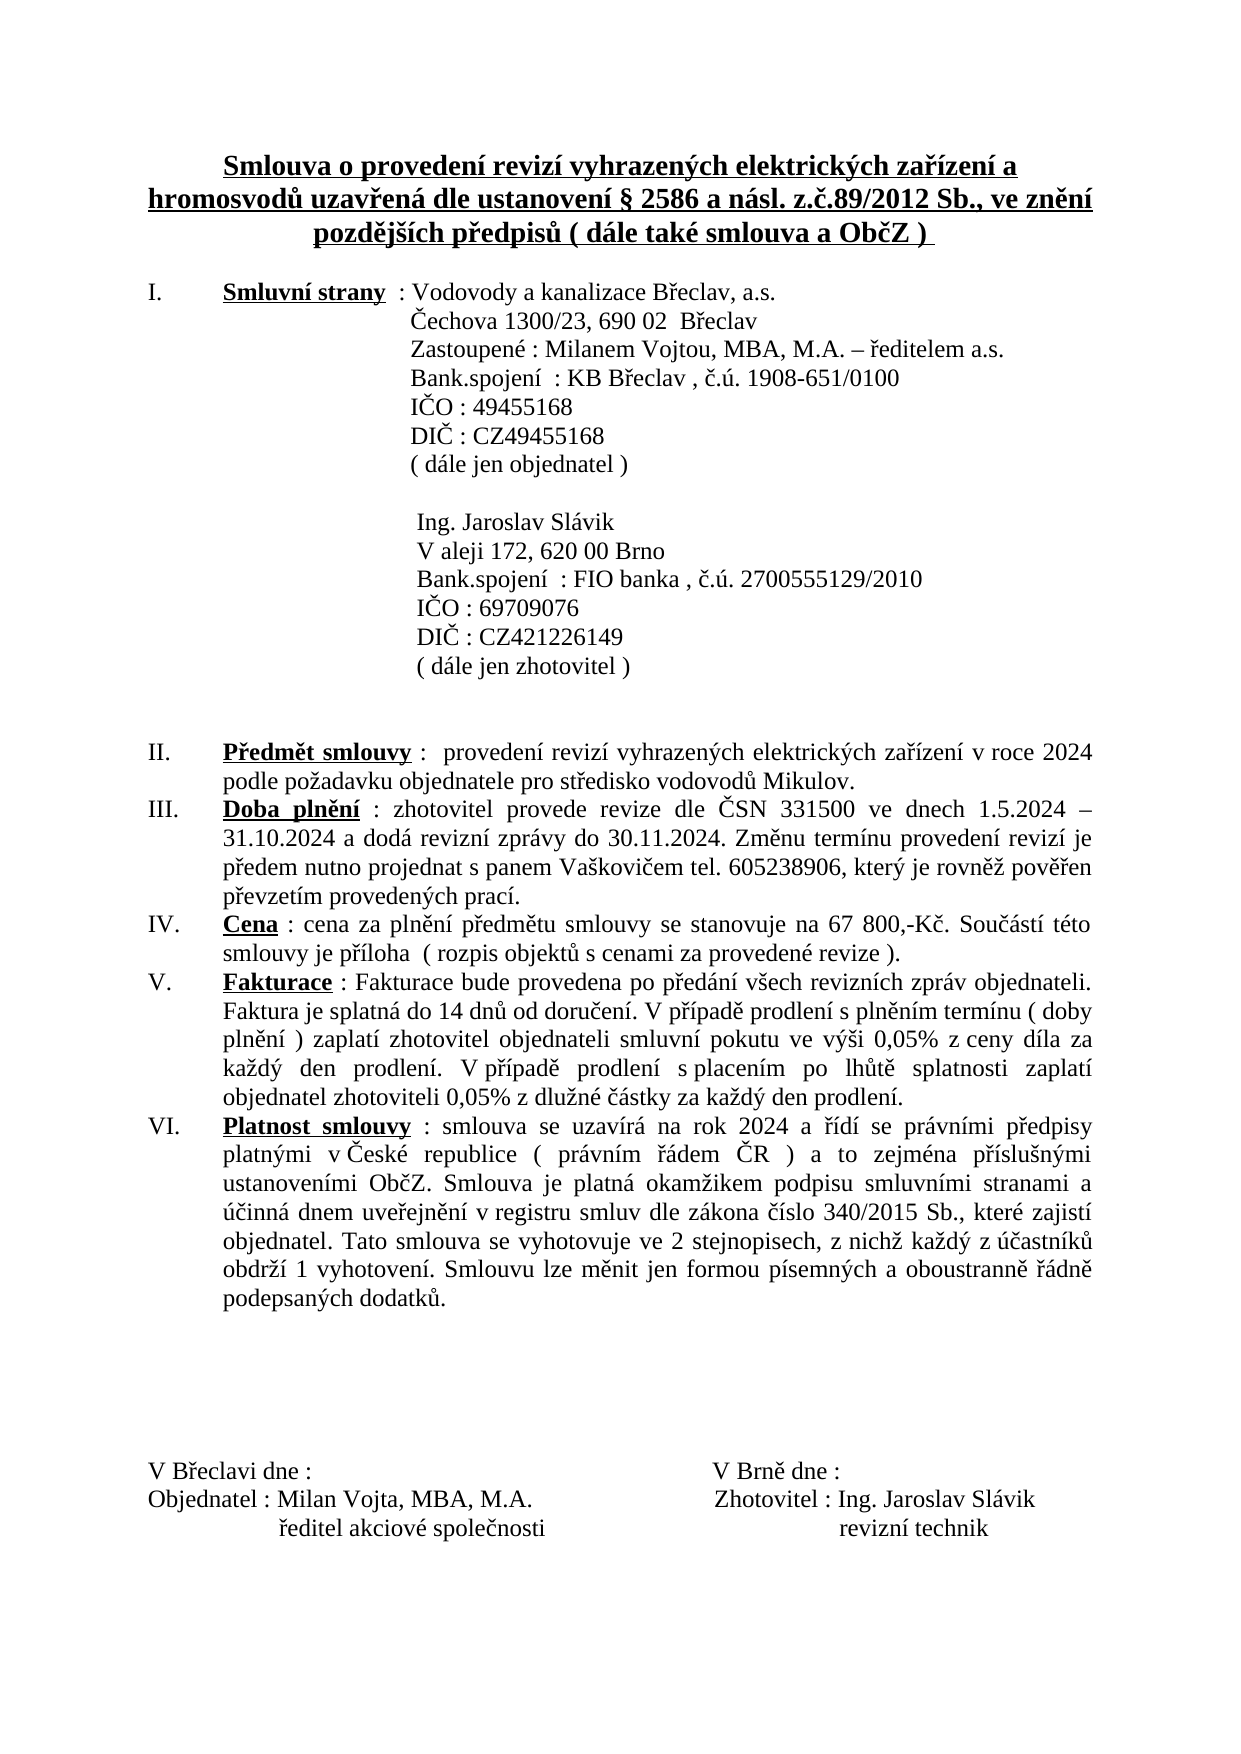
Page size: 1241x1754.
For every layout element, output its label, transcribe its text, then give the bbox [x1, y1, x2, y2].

text ředitel akciové společnosti revizní technik [148, 1513, 1093, 1542]
text DIČ : CZ49455168 [148, 421, 1093, 449]
text Ing. Jaroslav Slávik [148, 507, 1093, 536]
list Smluvní strany : Vodovody a kanalizace Břeclav, a.s. [148, 277, 1093, 306]
text IČO : 69709076 [148, 593, 1093, 622]
text Bank.spojení : KB Břeclav , č.ú. 1908-651/0100 [148, 363, 1093, 392]
subtitle Smlouva o provedení revizí vyhrazených elektrických zařízení a hromosvodů uzavřená dle ustanovení § 2586 a násl. z.č.89/2012 Sb., ve znění pozdějších předpisů ( dále také smlouva a ObčZ ) [148, 148, 1093, 210]
list Předmět smlouvy : provedení revizí vyhrazených elektrických zařízení v roce 2024 podle požadavku objednatele pro středisko vodovodů Mikulov. [148, 737, 1093, 794]
list Fakturace : Fakturace bude provedena po předání všech revizních zpráv objednateli. Faktura je splatná do 14 dnů od doručení. V případě prodlení s plněním termínu ( doby plnění ) zaplatí zhotovitel objednateli smluvní pokutu ve výši 0,05% z ceny díla za každý den prodlení. V případě prodlení s placením po lhůtě splatnosti zaplatí objednatel zhotoviteli 0,05% z dlužné částky za každý den prodlení. [148, 967, 1093, 1111]
text Čechova 1300/23, 690 02 Břeclav [148, 306, 1093, 334]
list Cena : cena za plnění předmětu smlouvy se stanovuje na 67 800,-Kč. Součástí této smlouvy je příloha ( rozpis objektů s cenami za provedené revize ). [148, 909, 1093, 967]
subtitle Smlouva o provedení revizí vyhrazených elektrických zařízení a hromosvodů uzavřená dle ustanovení § 2586 a násl. z.č.89/2012 Sb., ve znění pozdějších předpisů ( dále také smlouva a ObčZ ) [148, 212, 1093, 248]
text DIČ : CZ421226149 [148, 622, 1093, 651]
text Objednatel : Milan Vojta, MBA, M.A. Zhotovitel : Ing. Jaroslav Slávik [148, 1484, 1093, 1513]
list Platnost smlouvy : smlouva se uzavírá na rok 2024 a řídí se právními předpisy platnými v České republice ( právním řádem ČR ) a to zejména příslušnými ustanoveními ObčZ. Smlouva je platná okamžikem podpisu smluvními stranami a účinná dnem uveřejnění v registru smluv dle zákona číslo 340/2015 Sb., které zajistí objednatel. Tato smlouva se vyhotovuje ve 2 stejnopisech, z nichž každý z účastníků obdrží 1 vyhotovení. Smlouvu lze měnit jen formou písemných a oboustranně řádně podepsaných dodatků. [148, 1111, 1093, 1312]
text V aleji 172, 620 00 Brno [148, 536, 1093, 564]
text ( dále jen objednatel ) [148, 449, 1093, 478]
text ( dále jen zhotovitel ) [148, 651, 1093, 679]
subtitle IČO : 49455168 [148, 392, 1093, 421]
text V Břeclavi dne : V Brně dne : [148, 1456, 1093, 1484]
text Bank.spojení : FIO banka , č.ú. 2700555129/2010 [148, 564, 1093, 593]
text Zastoupené : Milanem Vojtou, MBA, M.A. – ředitelem a.s. [148, 334, 1093, 363]
list Doba plnění : zhotovitel provede revize dle ČSN 331500 ve dnech 1.5.2024 – 31.10.2024 a dodá revizní zprávy do 30.11.2024. Změnu termínu provedení revizí je předem nutno projednat s panem Vaškovičem tel. 605238906, který je rovněž pověřen převzetím provedených prací. [148, 794, 1093, 909]
